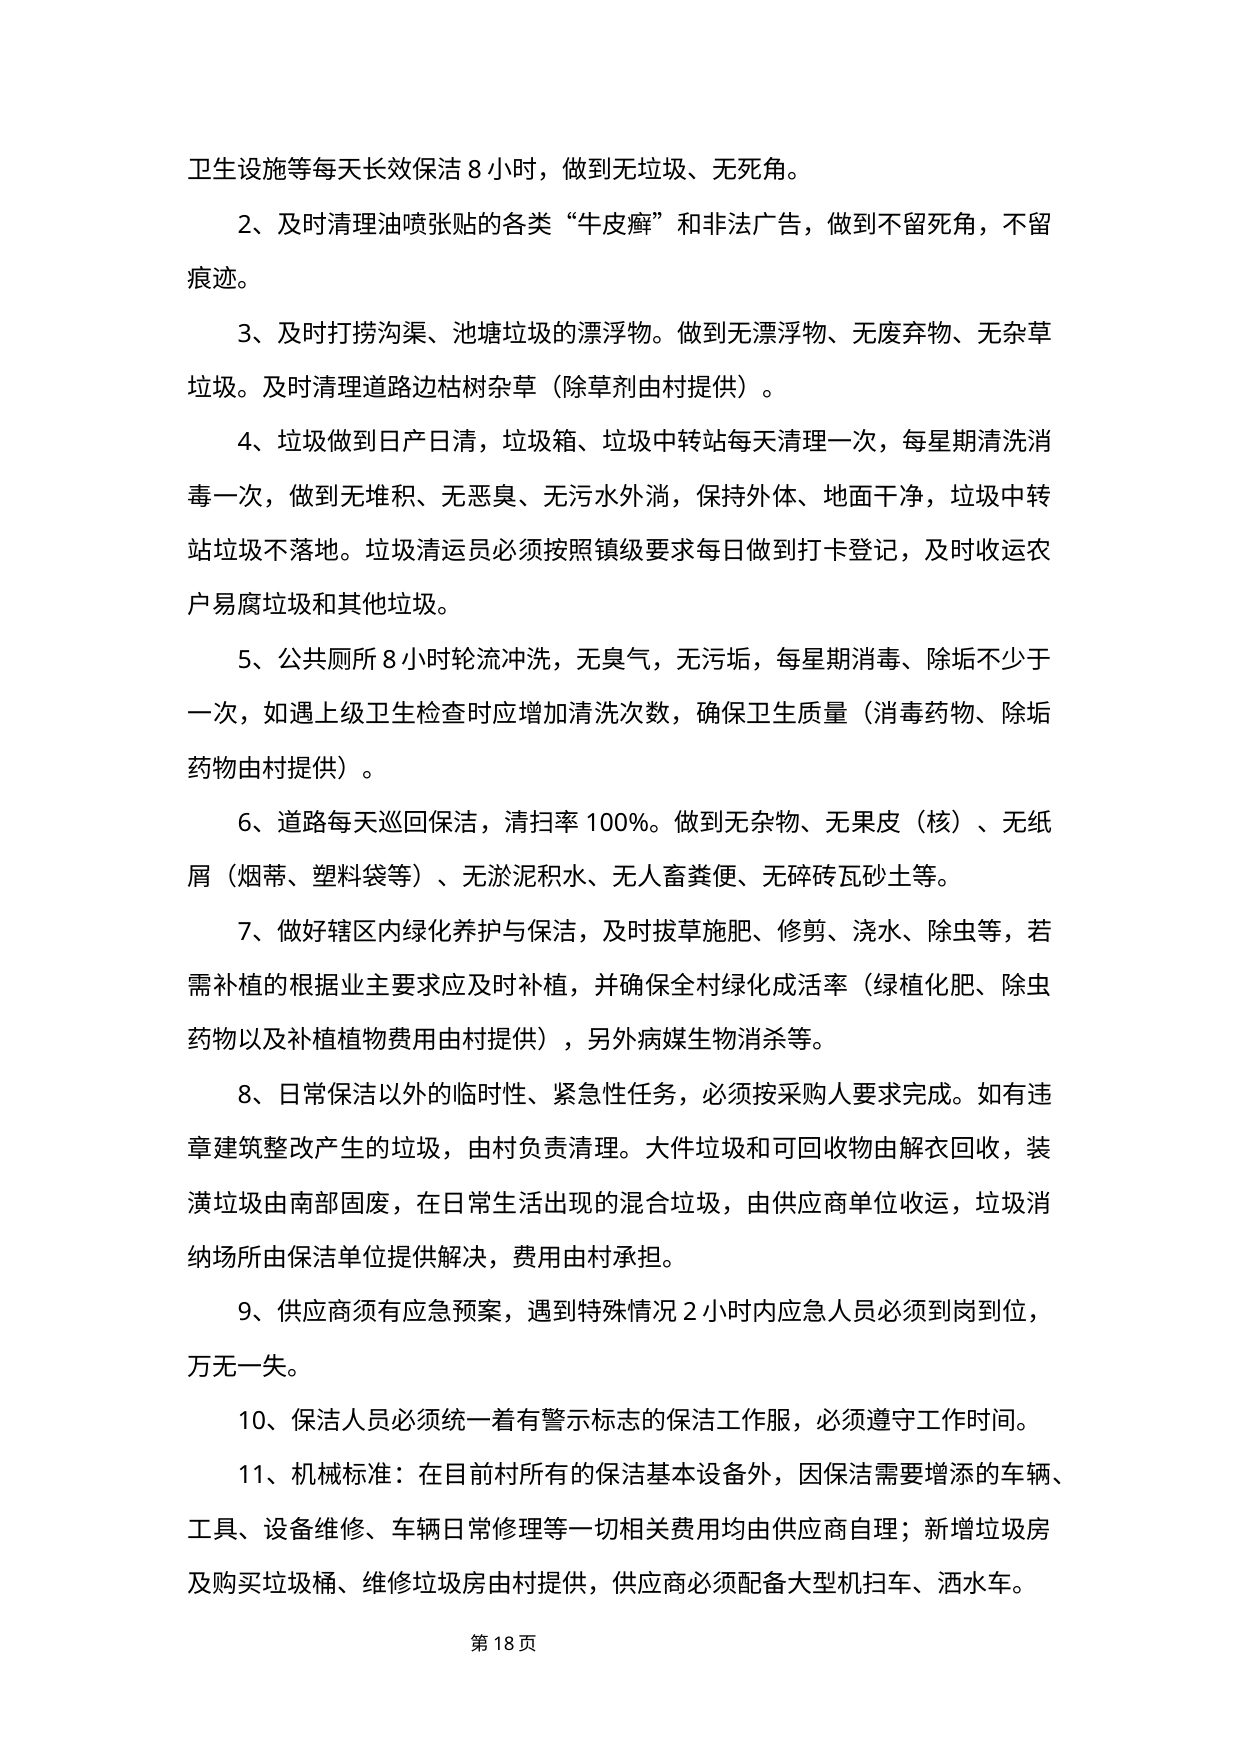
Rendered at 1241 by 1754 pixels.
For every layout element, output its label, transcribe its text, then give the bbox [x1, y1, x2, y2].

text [187, 150, 1053, 186]
text 4、垃圾做到日产日清，垃圾箱、垃圾中转站每天清理一次，每星期清洗消毒一次，做到无堆积、无恶臭、无污水外淌，保持外体、地面干净，垃圾中转站垃圾不落地。垃圾清运员必须按照镇级要求每日做到打卡登记，及时收运农户易腐垃圾和其他垃圾。 [187, 422, 1053, 621]
text 5、公共厕所8小时轮流冲洗，无臭气，无污垢，每星期消毒、除垢不少于一次，如遇上级卫生检查时应增加清洗次数，确保卫生质量（消毒药物、除垢药物由村提供）。 [187, 639, 1053, 784]
text 7、做好辖区内绿化养护与保洁，及时拔草施肥、修剪、浇水、除虫等，若需补植的根据业主要求应及时补植，并确保全村绿化成活率（绿植化肥、除虫药物以及补植植物费用由村提供），另外病媒生物消杀等。 [187, 911, 1053, 1056]
text 11、机械标准：在目前村所有的保洁基本设备外，因保洁需要增添的车辆、工具、设备维修、车辆日常修理等一切相关费用均由供应商自理；新增垃圾房及购买垃圾桶、维修垃圾房由村提供，供应商必须配备大型机扫车、洒水车。 [187, 1455, 1053, 1600]
text 6、道路每天巡回保洁，清扫率100%。做到无杂物、无果皮（核）、无纸屑（烟蒂、塑料袋等）、无淤泥积水、无人畜粪便、无碎砖瓦砂土等。 [187, 802, 1053, 893]
text 9、供应商须有应急预案，遇到特殊情况2小时内应急人员必须到岗到位，万无一失。 [187, 1292, 1053, 1382]
text 2、及时清理油喷张贴的各类“牛皮癣”和非法广告，做到不留死角，不留痕迹。 [187, 204, 1053, 295]
text 10、保洁人员必须统一着有警示标志的保洁工作服，必须遵守工作时间。 [187, 1401, 1053, 1437]
text 8、日常保洁以外的临时性、紧急性任务，必须按采购人要求完成。如有违章建筑整改产生的垃圾，由村负责清理。大件垃圾和可回收物由解衣回收，装潢垃圾由南部固废，在日常生活出现的混合垃圾，由供应商单位收运，垃圾消纳场所由保洁单位提供解决，费用由村承担。 [187, 1074, 1053, 1274]
text 3、及时打捞沟渠、池塘垃圾的漂浮物。做到无漂浮物、无废弃物、无杂草垃圾。及时清理道路边枯树杂草（除草剂由村提供）。 [187, 313, 1053, 404]
